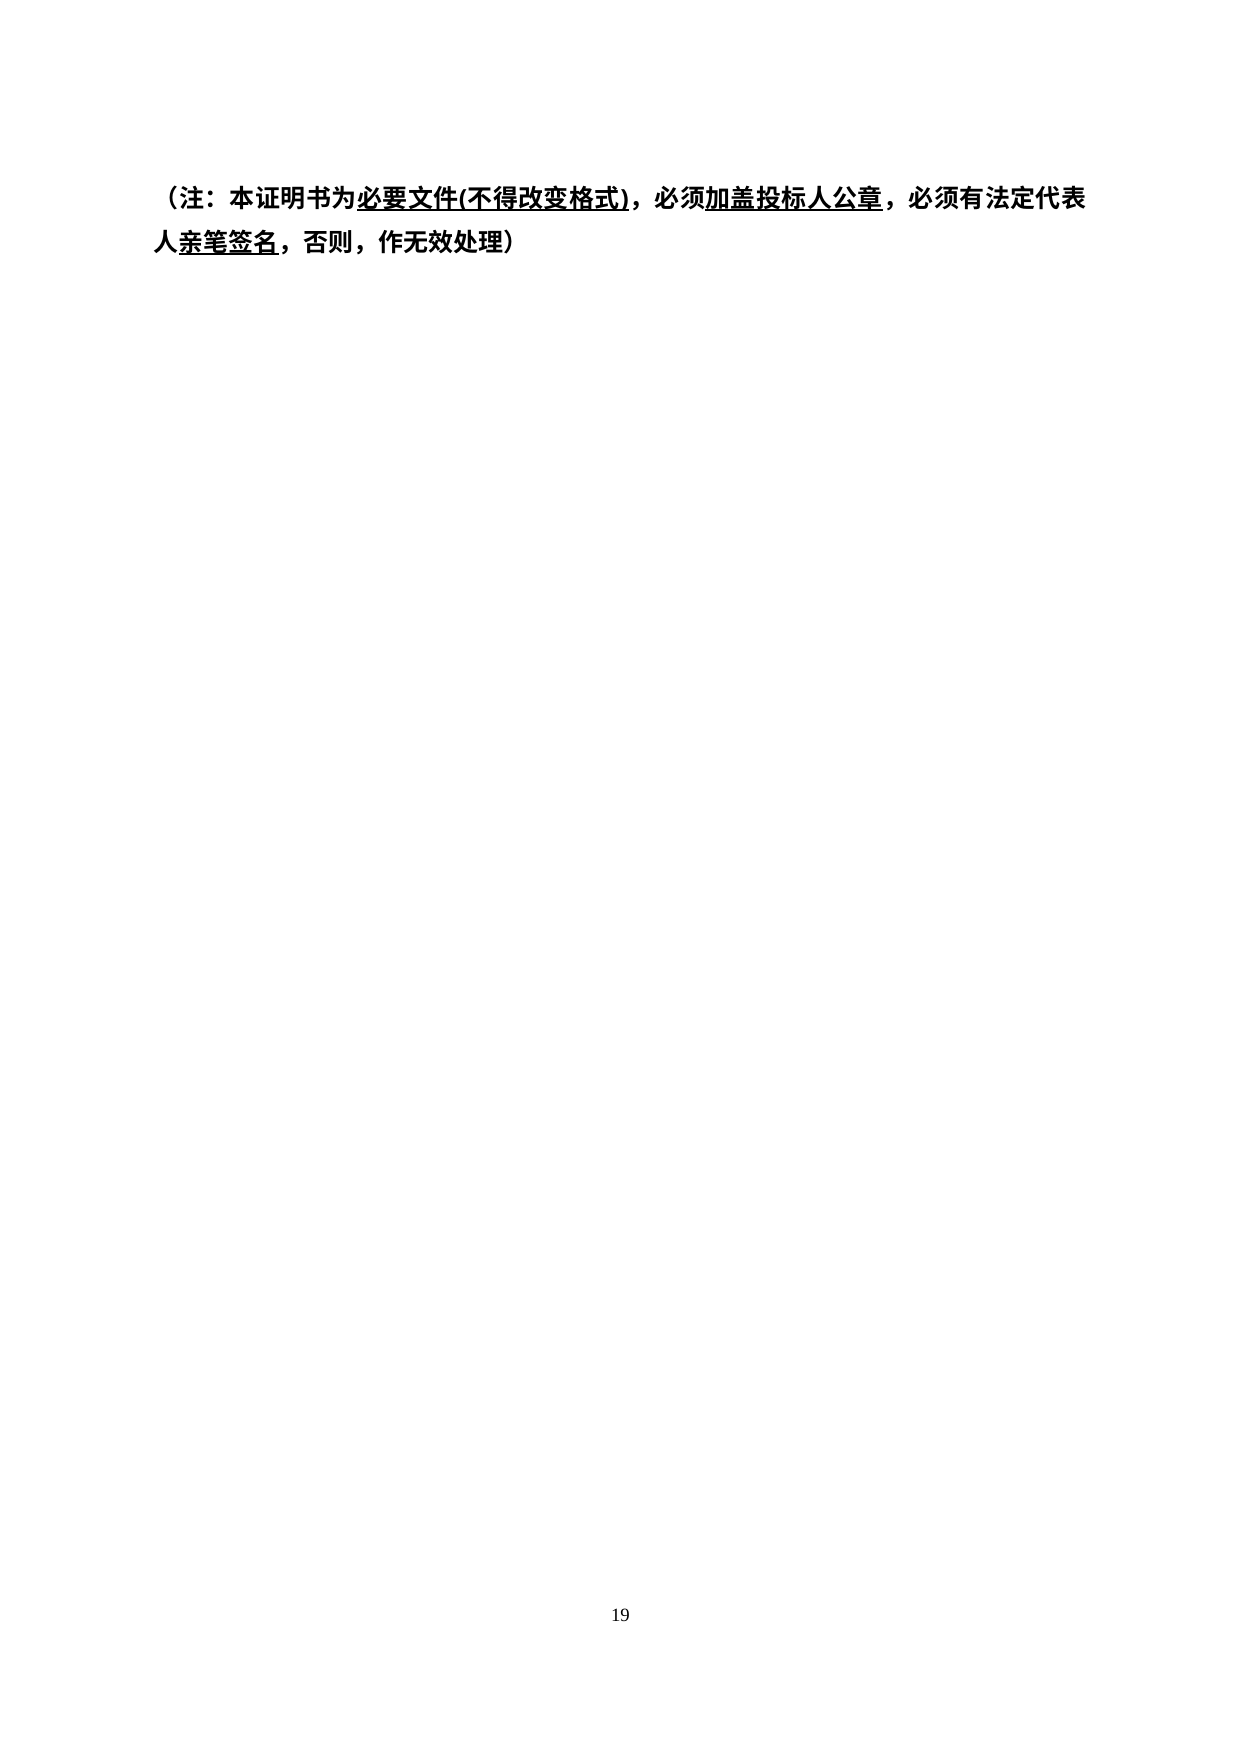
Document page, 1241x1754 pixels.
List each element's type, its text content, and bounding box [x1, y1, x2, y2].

text （注：本证明书为必要文件(不得改变格式)，必须加盖投标人公章，必须有法定代表人亲笔签名，否则，作无效处理） [153, 170, 1087, 259]
